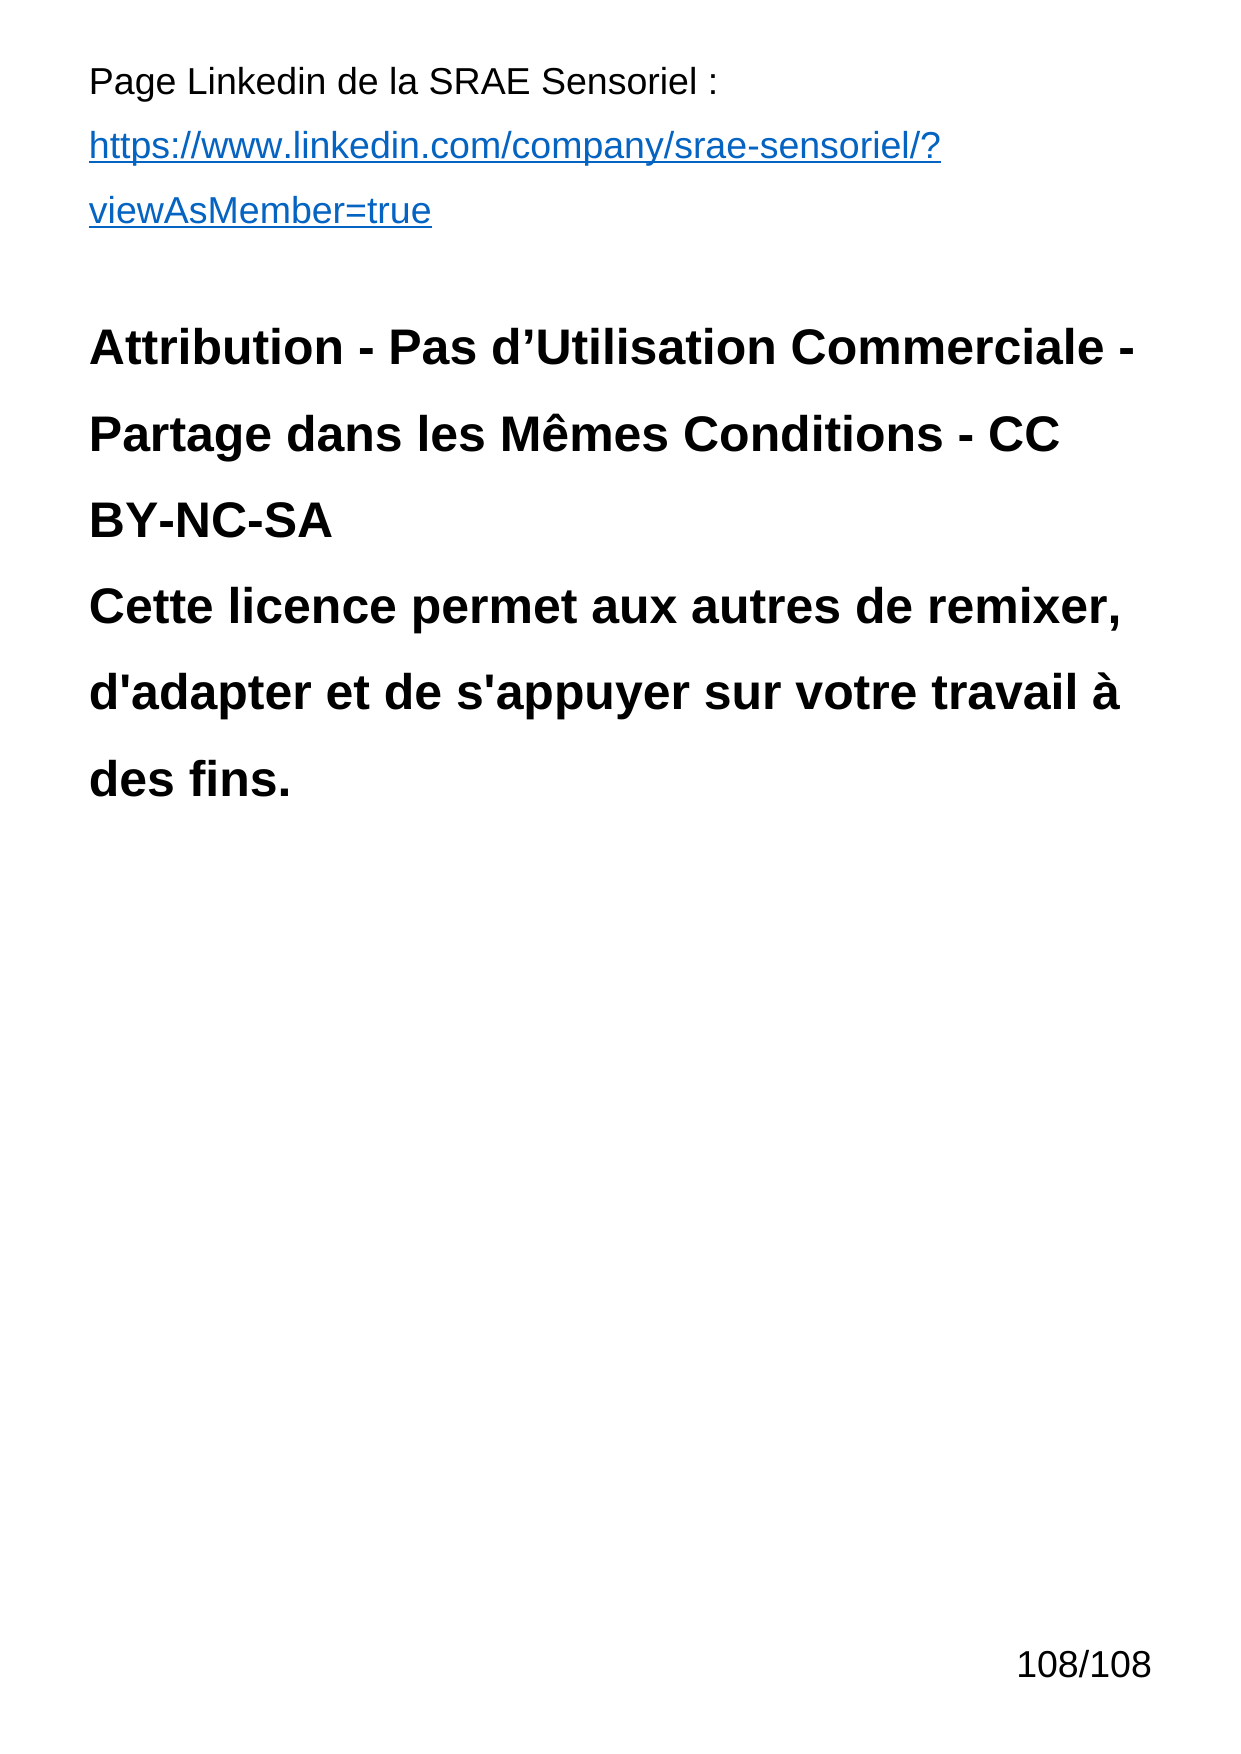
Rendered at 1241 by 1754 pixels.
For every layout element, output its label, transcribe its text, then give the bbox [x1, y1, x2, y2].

subtitle Attribution - Pas d’Utilisation Commerciale - Partage dans les Mêmes Conditions - CC BY-NC-SA [89, 318, 1152, 548]
subtitle Cette licence permet aux autres de remixer, d'adapter et de s'appuyer sur votre travail à des fins. [89, 577, 1152, 807]
text Page Linkedin de la SRAE Sensoriel : https://www.linkedin.com/company/srae-sensoriel/?viewAsMember=true [89, 59, 1152, 232]
